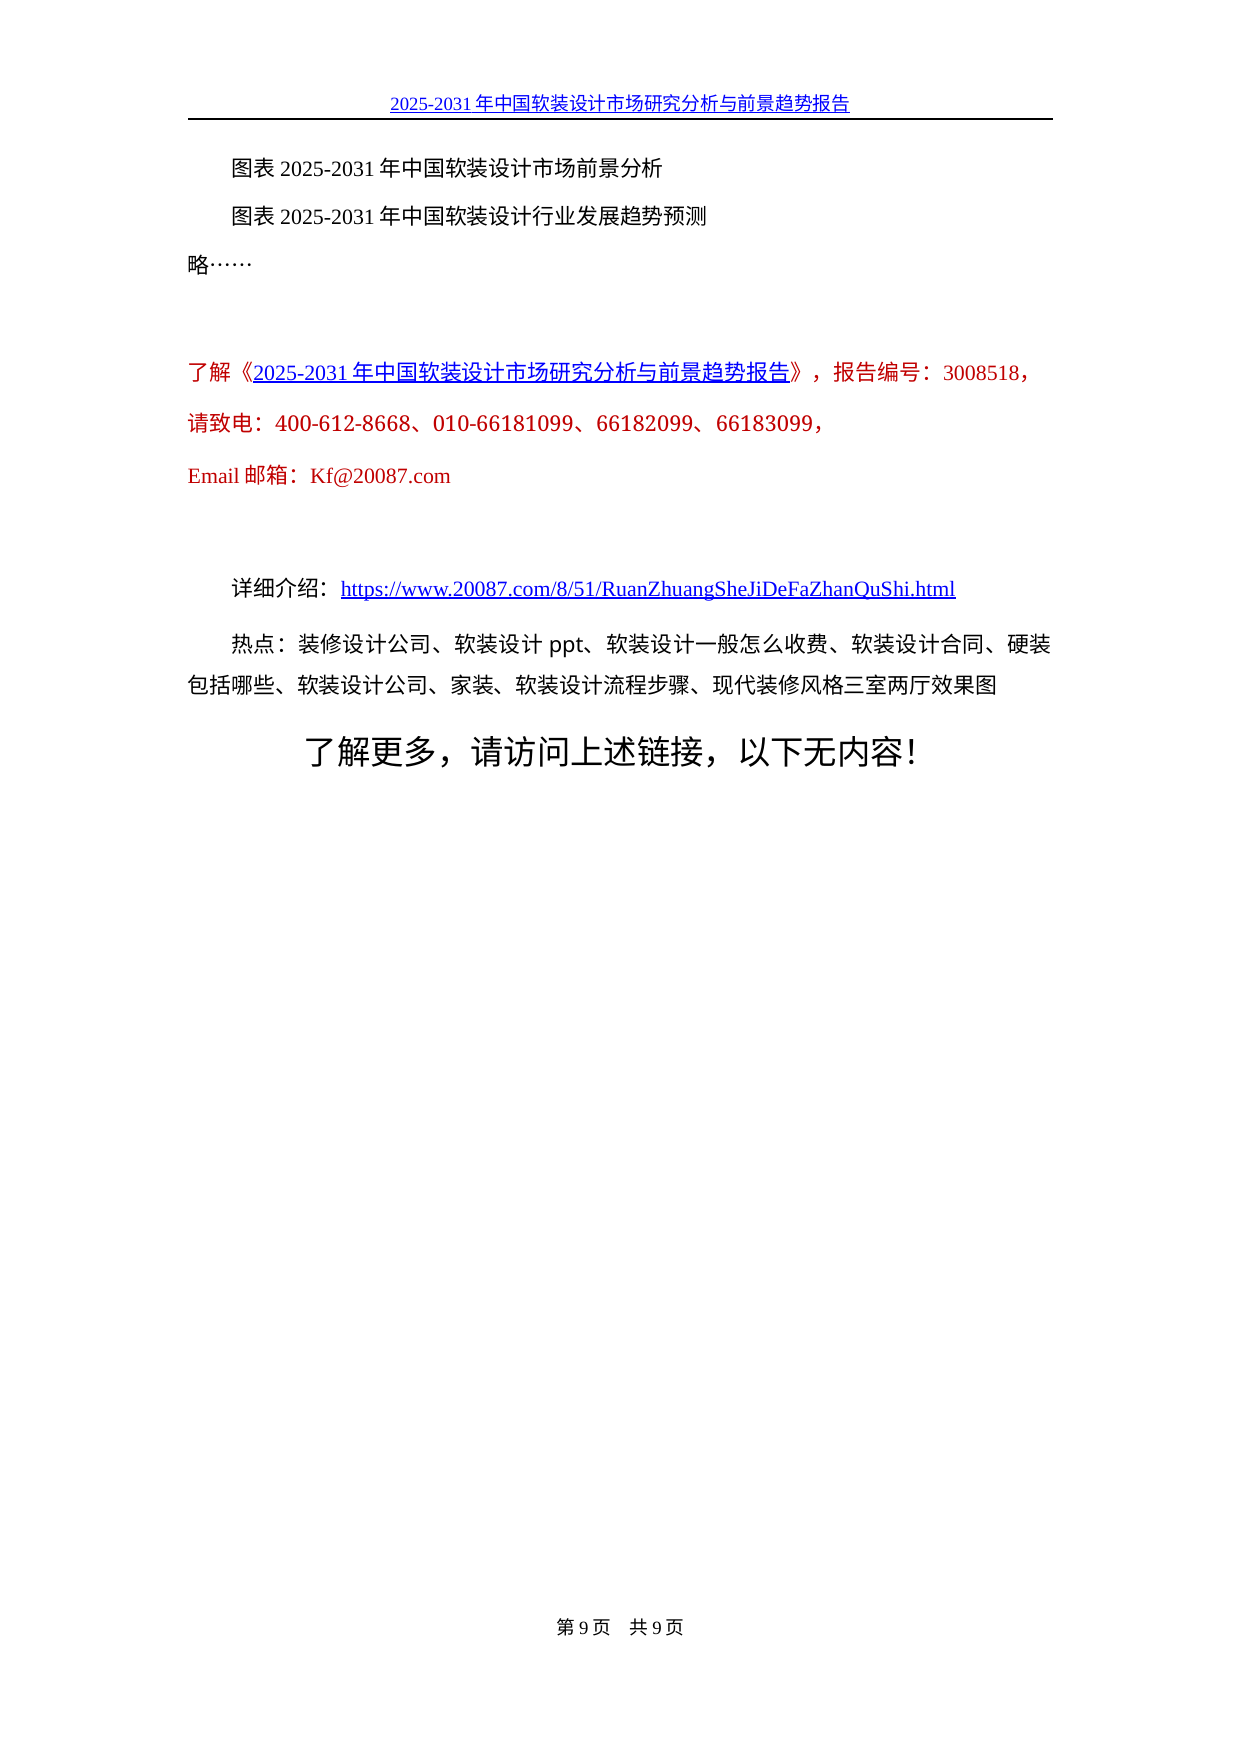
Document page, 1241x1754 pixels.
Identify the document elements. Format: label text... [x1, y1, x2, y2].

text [187, 150, 1053, 280]
text 详细介绍：https://www.20087.com/8/51/RuanZhuangSheJiDeFaZhanQuShi.html [187, 570, 1053, 603]
title 了解更多，请访问上述链接，以下无内容！ [187, 717, 1053, 782]
text 请致电：400-612-8668、010-66181099、66182099、66183099， [187, 406, 1053, 438]
text 热点：装修设计公司、软装设计ppt、软装设计一般怎么收费、软装设计合同、硬装包括哪些、软装设计公司、家装、软装设计流程步骤、现代装修风格三室两厅效果图 [187, 627, 1053, 700]
text 了解《2025-2031年中国软装设计市场研究分析与前景趋势报告》，报告编号：3008518， [187, 354, 1053, 387]
text Email邮箱：Kf@20087.com [187, 457, 1053, 490]
